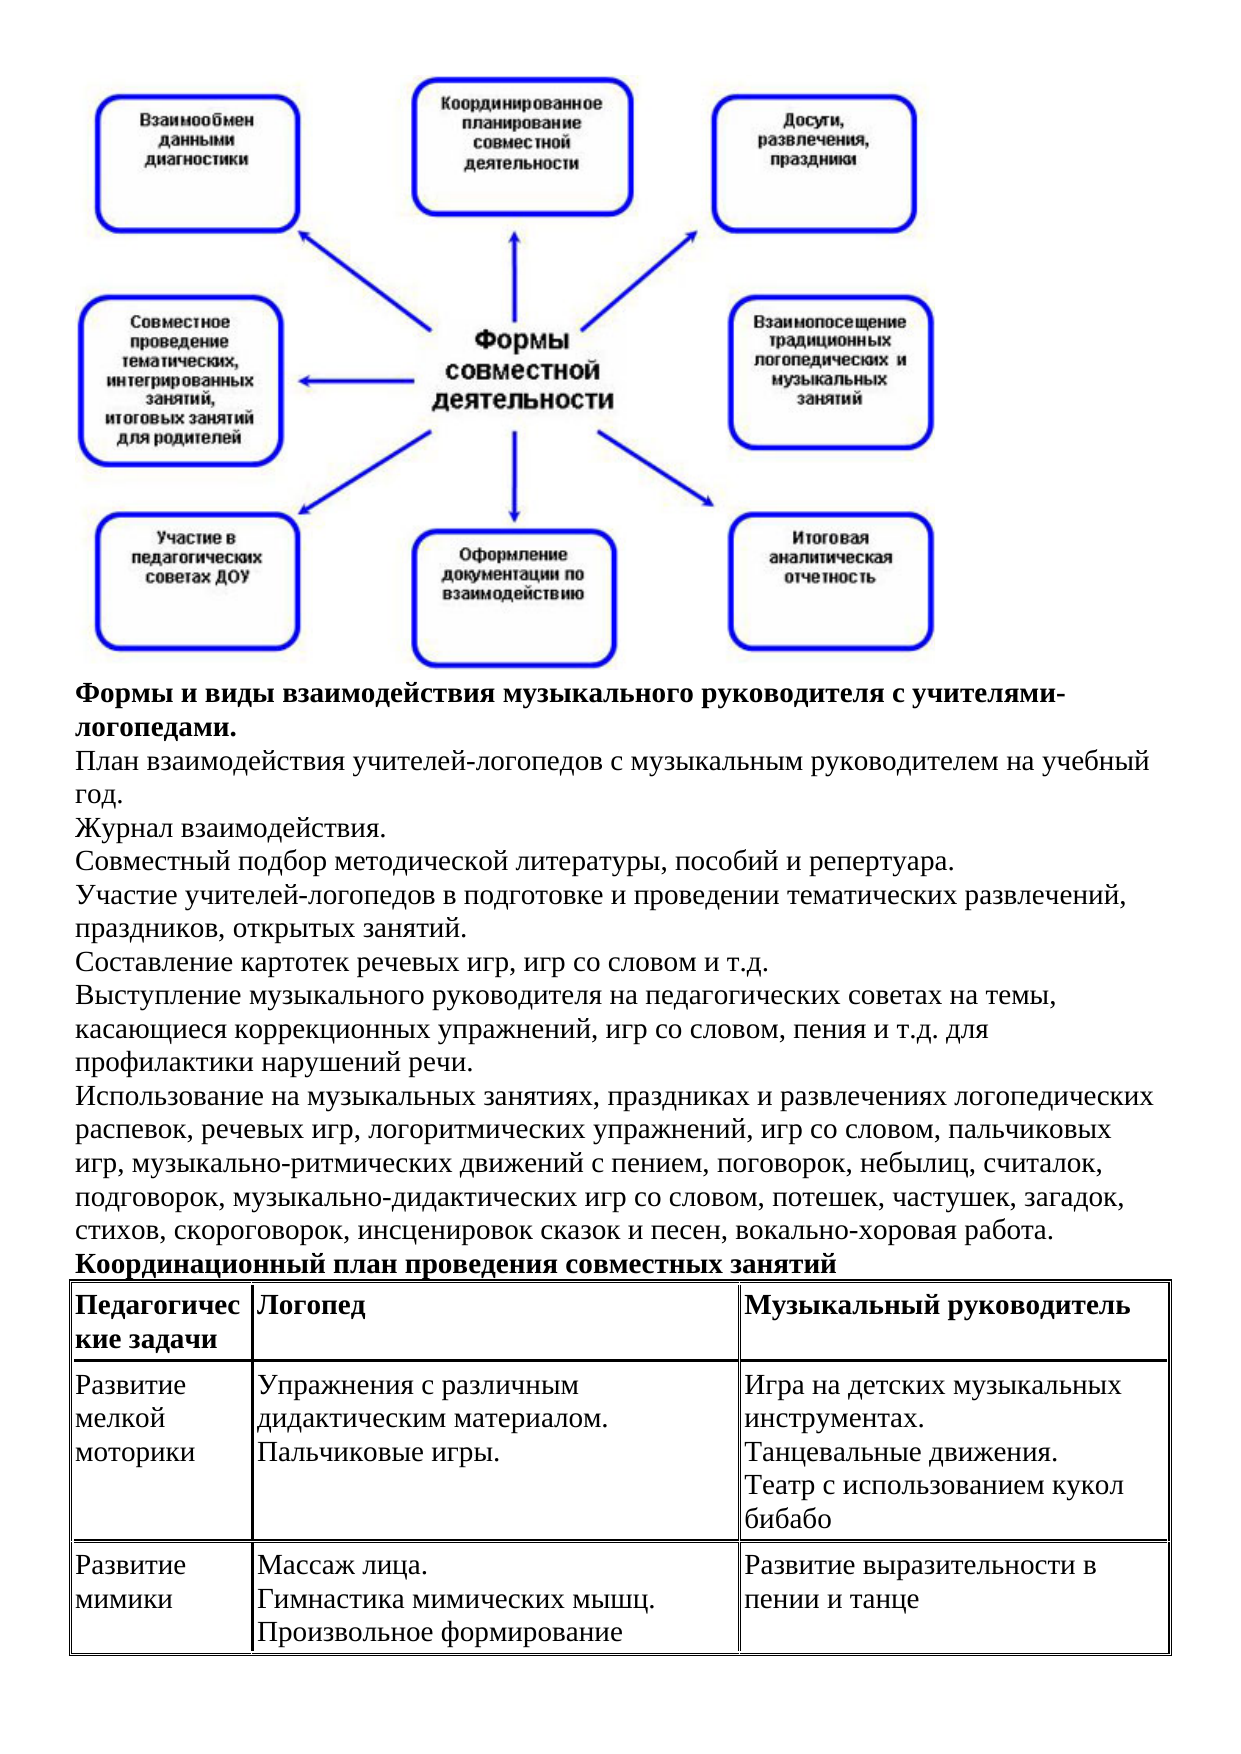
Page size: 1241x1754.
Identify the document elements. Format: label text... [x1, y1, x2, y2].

text Совместный подбор методической литературы, пособий и репертуара. [75, 843, 1165, 877]
text План взаимодействия учителей-логопедов с музыкальным руководителем на учебный год. [75, 743, 1165, 810]
text Составление картотек речевых игр, игр со словом и т.д. [75, 944, 1165, 977]
text Журнал взаимодействия. [75, 810, 1165, 843]
table_header Музыкальный руководитель [740, 1283, 1168, 1359]
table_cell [252, 1543, 739, 1652]
table_header Логопед [252, 1283, 739, 1359]
table_cell Развитие мелкой моторики [72, 1359, 251, 1539]
text Координационный план проведения совместных занятий [75, 1246, 1165, 1279]
table_cell Развитие мимики [72, 1539, 252, 1652]
table_cell Игра на детских музыкальных инструментах. Танцевальные движения. Театр с использованием кукол бибабо [741, 1359, 1168, 1539]
table_cell Упражнения с различным дидактическим материалом. Пальчиковые игры. [254, 1362, 738, 1539]
text Использование на музыкальных занятиях, праздниках и развлечениях логопедических распевок, речевых игр, логоритмических упражнений, игр со словом, пальчиковых игр, музыкально-ритмических движений с пением, поговорок, небылиц, считалок, подговорок, музыкально-дидактических игр со словом, потешек, частушек, загадок, стихов, скороговорок, инсценировок сказок и песен, вокально-хоровая работа. [75, 1078, 1165, 1246]
text Участие учителей-логопедов в подготовке и проведении тематических развлечений, праздников, открытых занятий. [75, 877, 1165, 944]
text Формы и виды взаимодействия музыкального руководителя с учителями-логопедами. [75, 676, 1165, 743]
picture [75, 75, 936, 670]
text Выступление музыкального руководителя на педагогических советах на темы, касающиеся коррекционных упражнений, игр со словом, пения и т.д. для профилактики нарушений речи. [75, 977, 1165, 1078]
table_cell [740, 1539, 1169, 1652]
table_header Педагогические задачи [72, 1281, 252, 1359]
